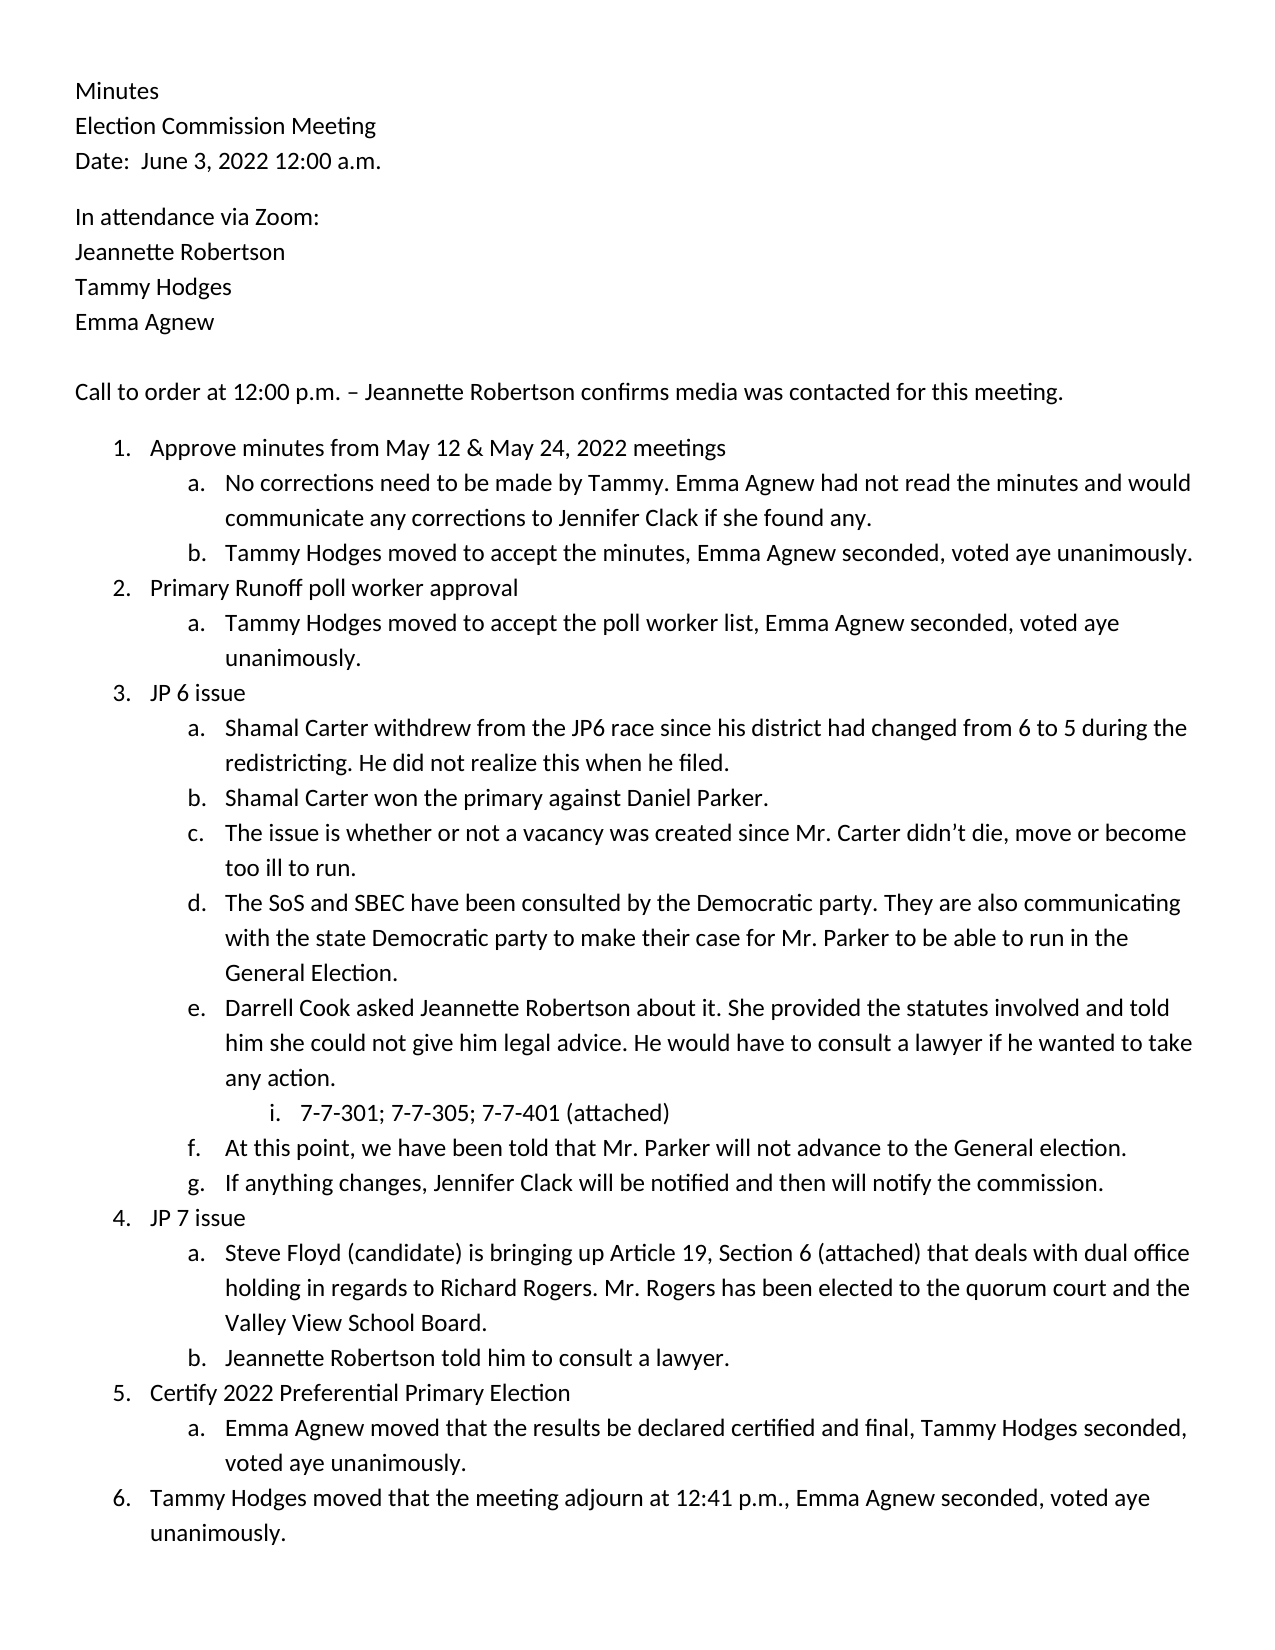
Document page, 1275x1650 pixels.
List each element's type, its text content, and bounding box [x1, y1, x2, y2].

list The SoS and SBEC have been consulted by the Democratic party. They are also communicating with the state Democratic party to make their case for Mr. Parker to be able to run in the General Election. [187, 887, 1200, 987]
list If anything changes, Jennifer Clack will be notified and then will notify the commission. [187, 1167, 1200, 1197]
list 7-7-301; 7-7-305; 7-7-401 (attached) [281, 1097, 1200, 1127]
list The issue is whether or not a vacancy was created since Mr. Carter didn’t die, move or become too ill to run. [187, 817, 1200, 882]
list Tammy Hodges moved to accept the poll worker list, Emma Agnew seconded, voted aye unanimously. [187, 607, 1200, 672]
list Tammy Hodges moved that the meeting adjourn at 12:41 p.m., Emma Agnew seconded, voted aye unanimously. [112, 1482, 1200, 1547]
list JP 7 issue [112, 1202, 1200, 1232]
list Darrell Cook asked Jeannette Robertson about it. She provided the statutes involved and told him she could not give him legal advice. He would have to consult a lawyer if he wanted to take any action. [187, 992, 1200, 1092]
list At this point, we have been told that Mr. Parker will not advance to the General election. [187, 1132, 1200, 1162]
list Steve Floyd (candidate) is bringing up Article 19, Section 6 (attached) that deals with dual office holding in regards to Richard Rogers. Mr. Rogers has been elected to the quorum court and the Valley View School Board. [187, 1237, 1200, 1337]
list Tammy Hodges moved to accept the minutes, Emma Agnew seconded, voted aye unanimously. [187, 537, 1200, 567]
list JP 6 issue [112, 677, 1200, 707]
list Primary Runoff poll worker approval [112, 572, 1200, 602]
list Shamal Carter withdrew from the JP6 race since his district had changed from 6 to 5 during the redistricting. He did not realize this when he filed. [187, 712, 1200, 777]
list Approve minutes from May 12 & May 24, 2022 meetings [112, 432, 1200, 462]
list Certify 2022 Preferential Primary Election [112, 1377, 1200, 1407]
text Minutes Election Commission Meeting Date: June 3, 2022 12:00 a.m. [75, 75, 1200, 176]
list Shamal Carter won the primary against Daniel Parker. [187, 782, 1200, 812]
list Jeannette Robertson told him to consult a lawyer. [187, 1342, 1200, 1372]
text In attendance via Zoom: Jeannette Robertson Tammy Hodges Emma Agnew Call to order at 12:00 p.m. – Jeannette Robertson confirms media was contacted for this meeting. [75, 201, 1200, 406]
list Emma Agnew moved that the results be declared certified and final, Tammy Hodges seconded, voted aye unanimously. [187, 1412, 1200, 1477]
list No corrections need to be made by Tammy. Emma Agnew had not read the minutes and would communicate any corrections to Jennifer Clack if she found any. [187, 467, 1200, 532]
